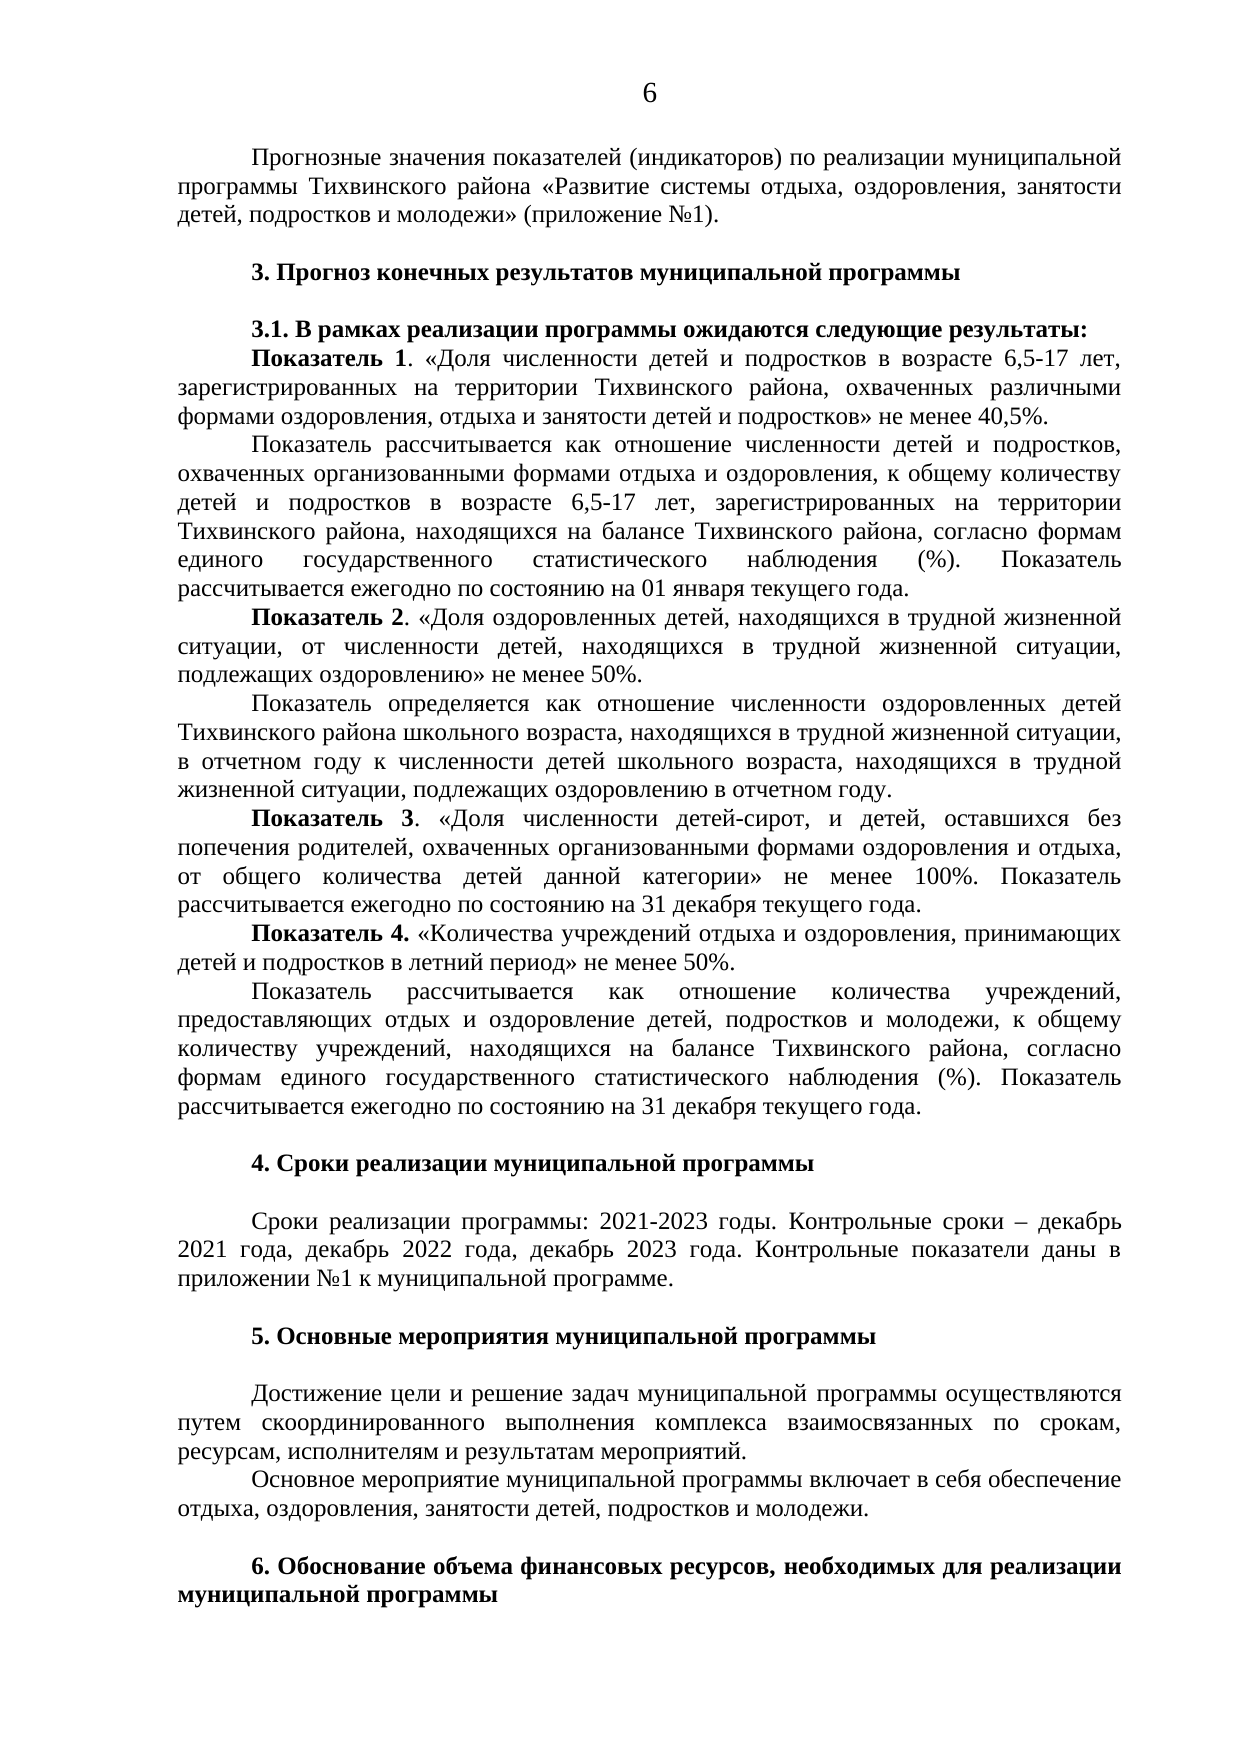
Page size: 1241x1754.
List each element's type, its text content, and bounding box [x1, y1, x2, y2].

text Показатель рассчитывается как отношение количества учреждений, предоставляющих отдых и оздоровление детей, подростков и молодежи, к общему количеству учреждений, находящихся на балансе Тихвинского района, согласно формам единого государственного статистического наблюдения (%). Показатель рассчитывается ежегодно по состоянию на 31 декабря текущего года. [177, 976, 1122, 1119]
text Прогнозные значения показателей (индикаторов) по реализации муниципальной программы Тихвинского района «Развитие системы отдыха, оздоровления, занятости детей, подростков и молодежи» (приложение №1). [177, 142, 1122, 228]
text Показатель 4. «Количества учреждений отдыха и оздоровления, принимающих детей и подростков в летний период» не менее 50%. [177, 918, 1122, 976]
text Показатель 3. «Доля численности детей-сирот, и детей, оставшихся без попечения родителей, охваченных организованными формами оздоровления и отдыха, от общего количества детей данной категории» не менее 100%. Показатель рассчитывается ежегодно по состоянию на 31 декабря текущего года. [177, 803, 1122, 918]
text Основное мероприятие муниципальной программы включает в себя обеспечение отдыха, оздоровления, занятости детей, подростков и молодежи. [177, 1464, 1122, 1522]
text Показатель 1. «Доля численности детей и подростков в возрасте 6,5-17 лет, зарегистрированных на территории Тихвинского района, охваченных различными формами оздоровления, отдыха и занятости детей и подростков» не менее 40,5%. [177, 343, 1122, 429]
text 3.1. В рамках реализации программы ожидаются следующие результаты: [177, 314, 1122, 343]
text Показатель 2. «Доля оздоровленных детей, находящихся в трудной жизненной ситуации, от численности детей, находящихся в трудной жизненной ситуации, подлежащих оздоровлению» не менее 50%. [177, 602, 1122, 688]
text 4. Сроки реализации муниципальной программы [177, 1148, 1122, 1177]
text Показатель определяется как отношение численности оздоровленных детей Тихвинского района школьного возраста, находящихся в трудной жизненной ситуации, в отчетном году к численности детей школьного возраста, находящихся в трудной жизненной ситуации, подлежащих оздоровлению в отчетном году. [177, 688, 1122, 803]
text Достижение цели и решение задач муниципальной программы осуществляются путем скоординированного выполнения комплекса взаимосвязанных по срокам, ресурсам, исполнителям и результатам мероприятий. [177, 1378, 1122, 1464]
text Сроки реализации программы: 2021-2023 годы. Контрольные сроки – декабрь 2021 года, декабрь 2022 года, декабрь 2023 года. Контрольные показатели даны в приложении №1 к муниципальной программе. [177, 1206, 1122, 1292]
text Показатель рассчитывается как отношение численности детей и подростков, охваченных организованными формами отдыха и оздоровления, к общему количеству детей и подростков в возрасте 6,5-17 лет, зарегистрированных на территории Тихвинского района, находящихся на балансе Тихвинского района, согласно формам единого государственного статистического наблюдения (%). Показатель рассчитывается ежегодно по состоянию на 01 января текущего года. [177, 429, 1122, 602]
text 6. Обоснование объема финансовых ресурсов, необходимых для реализации муниципальной программы [177, 1551, 1122, 1608]
text 5. Основные мероприятия муниципальной программы [177, 1321, 1122, 1349]
text 3. Прогноз конечных результатов муниципальной программы [177, 257, 1122, 286]
